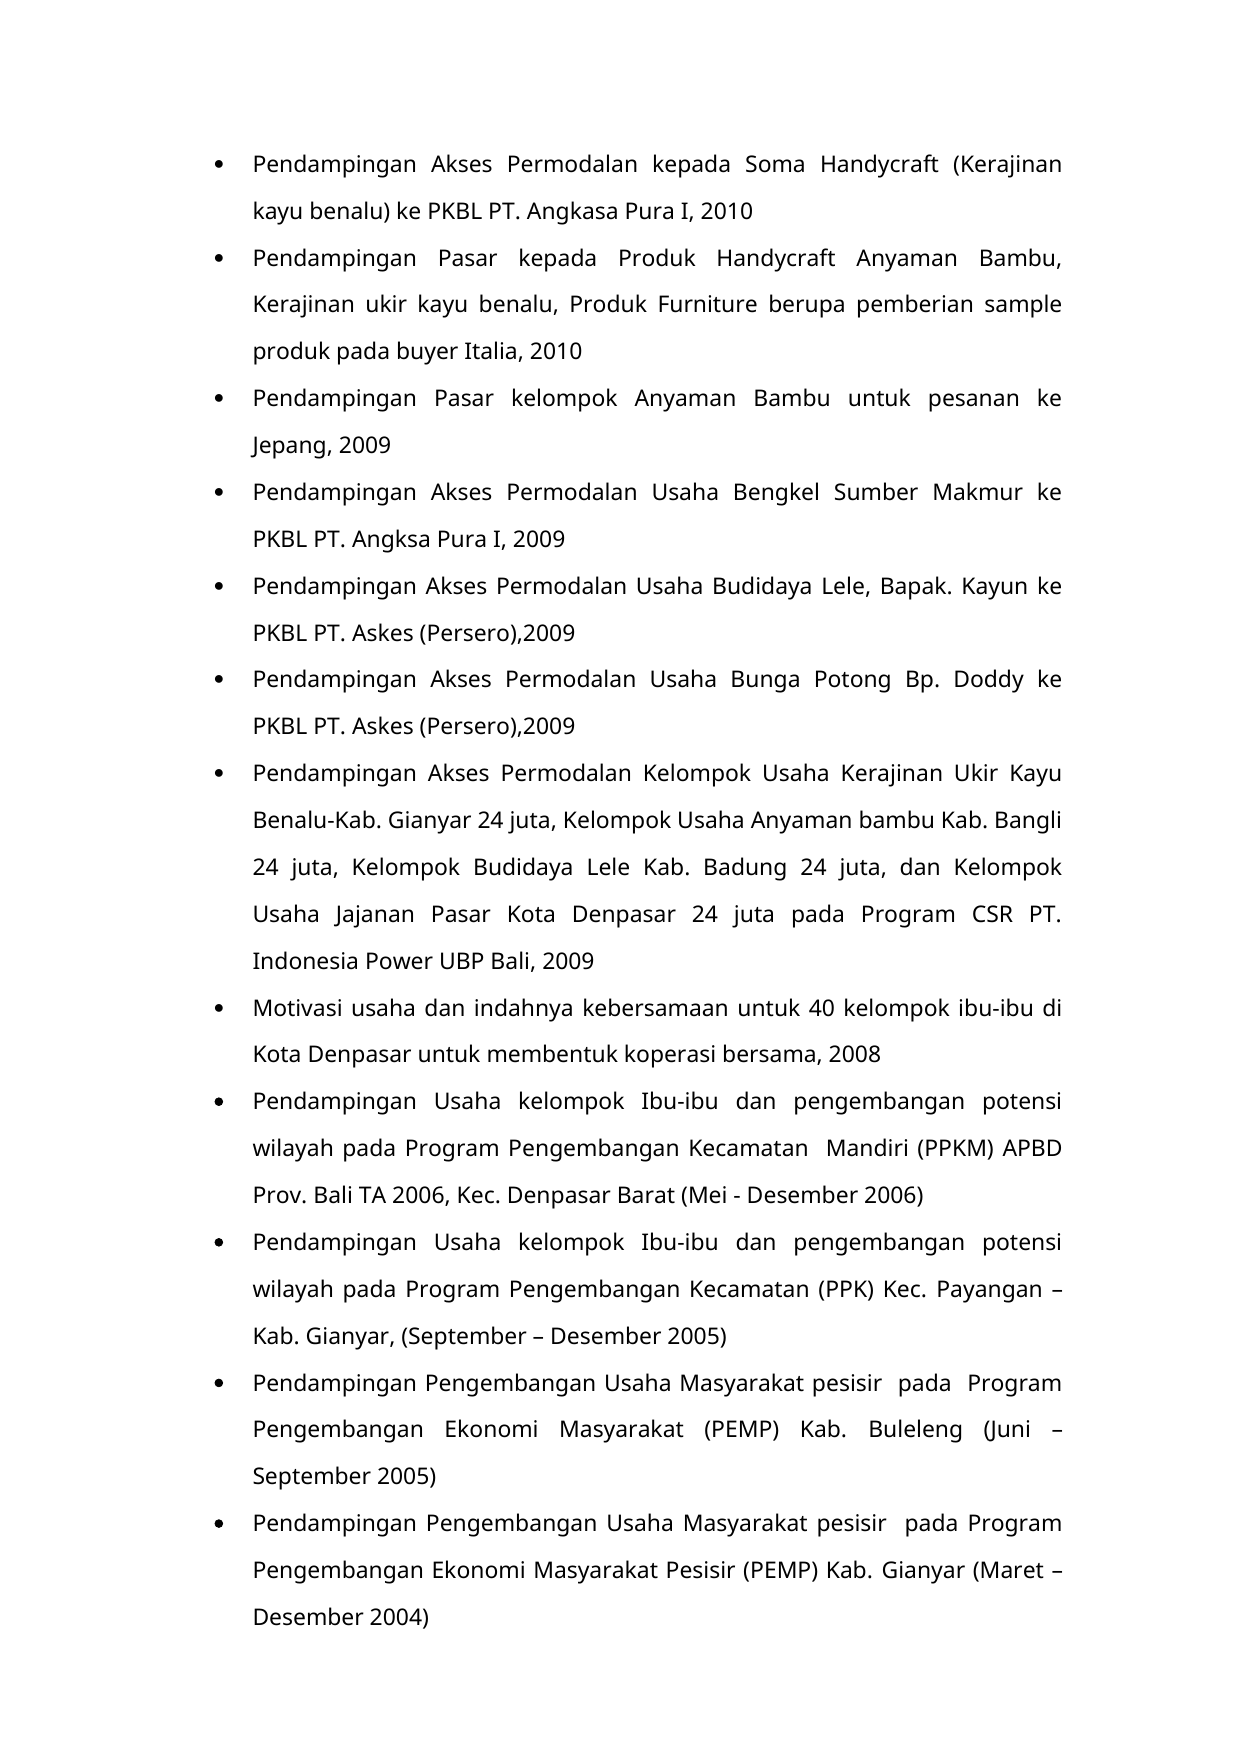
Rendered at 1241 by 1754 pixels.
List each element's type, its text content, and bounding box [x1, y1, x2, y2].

list Pendampingan Akses Permodalan Usaha Bunga Potong Bp. Doddy ke PKBL PT. Askes (Persero),2009 [215, 663, 1063, 741]
list Pendampingan Akses Permodalan kepada Soma Handycraft (Kerajinan kayu benalu) ke PKBL PT. Angkasa Pura I, 2010 [215, 148, 1063, 226]
list Pendampingan Akses Permodalan Kelompok Usaha Kerajinan Ukir Kayu Benalu-Kab. Gianyar 24 juta, Kelompok Usaha Anyaman bambu Kab. Bangli 24 juta, Kelompok Budidaya Lele Kab. Badung 24 juta, dan Kelompok Usaha Jajanan Pasar Kota Denpasar 24 juta pada Program CSR PT. Indonesia Power UBP Bali, 2009 [215, 757, 1063, 976]
list Pendampingan Pasar kepada Produk Handycraft Anyaman Bambu, Kerajinan ukir kayu benalu, Produk Furniture berupa pemberian sample produk pada buyer Italia, 2010 [215, 241, 1063, 366]
list Pendampingan Akses Permodalan Usaha Bengkel Sumber Makmur ke PKBL PT. Angksa Pura I, 2009 [215, 476, 1063, 554]
list Pendampingan Pengembangan Usaha Masyarakat pesisir pada Program Pengembangan Ekonomi Masyarakat Pesisir (PEMP) Kab. Gianyar (Maret – Desember 2004) [215, 1507, 1063, 1632]
list Pendampingan Usaha kelompok Ibu-ibu dan pengembangan potensi wilayah pada Program Pengembangan Kecamatan (PPK) Kec. Payangan – Kab. Gianyar, (September – Desember 2005) [215, 1226, 1063, 1351]
list Motivasi usaha dan indahnya kebersamaan untuk 40 kelompok ibu-ibu di Kota Denpasar untuk membentuk koperasi bersama, 2008 [215, 991, 1063, 1069]
list Pendampingan Pasar kelompok Anyaman Bambu untuk pesanan ke Jepang, 2009 [215, 382, 1063, 460]
list Pendampingan Pengembangan Usaha Masyarakat pesisir pada Program Pengembangan Ekonomi Masyarakat (PEMP) Kab. Buleleng (Juni –September 2005) [215, 1366, 1063, 1491]
list Pendampingan Akses Permodalan Usaha Budidaya Lele, Bapak. Kayun ke PKBL PT. Askes (Persero),2009 [215, 569, 1063, 648]
list Pendampingan Usaha kelompok Ibu-ibu dan pengembangan potensi wilayah pada Program Pengembangan Kecamatan Mandiri (PPKM) APBD Prov. Bali TA 2006, Kec. Denpasar Barat (Mei - Desember 2006) [215, 1085, 1063, 1210]
